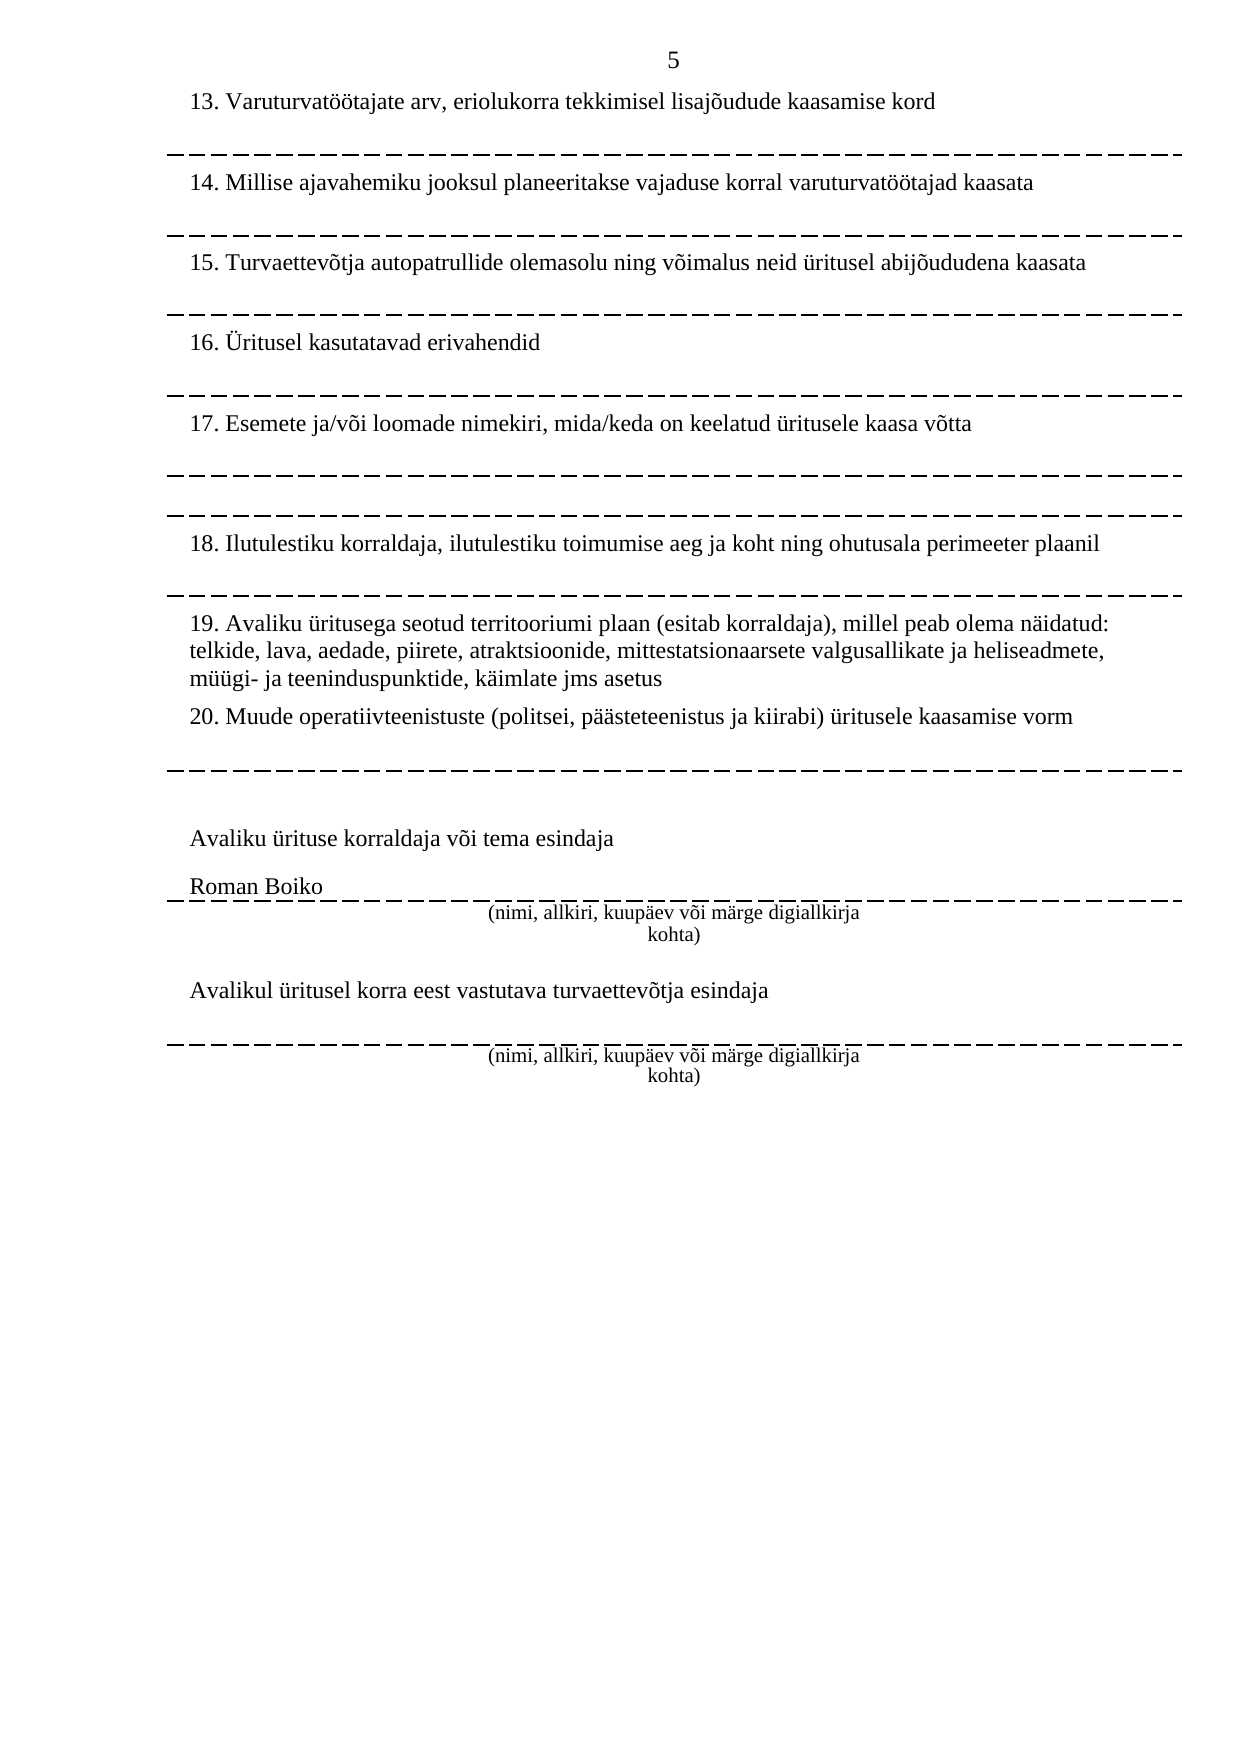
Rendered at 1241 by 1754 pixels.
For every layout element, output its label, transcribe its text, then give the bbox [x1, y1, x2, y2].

table_cell 14. Millise ajavahemiku jooksul planeeritakse vajaduse korral varuturvatöötajad kaasata [167, 154, 1182, 234]
table_cell (nimi, allkiri, kuupäev või märge digiallkirja kohta) [167, 1044, 1182, 1087]
text 5 [152, 45, 1194, 73]
table_cell [167, 475, 1182, 515]
table_header 13. Varuturvatöötajate arv, eriolukorra tekkimisel lisajõudude kaasamise kord [167, 87, 1182, 154]
table_cell 19. Avaliku üritusega seotud territooriumi plaan (esitab korraldaja), millel peab olema näidatud: telkide, lava, aedade, piirete, atraktsioonide, mittestatsionaarsete valgusallikate ja heliseadmete, müügi- ja teeninduspunktide, käimlate jms asetus [167, 595, 1182, 696]
table_cell (nimi, allkiri, kuupäev või märge digiallkirja kohta) [167, 900, 1182, 950]
table_cell 20. Muude operatiivteenistuste (politsei, päästeteenistus ja kiirabi) üritusele kaasamise vorm [167, 696, 1182, 770]
table_cell 16. Üritusel kasutatavad erivahendid [167, 314, 1182, 394]
table_cell Avaliku ürituse korraldaja või tema esindaja Roman Boiko [167, 770, 1182, 900]
table_cell Avalikul üritusel korra eest vastutava turvaettevõtja esindaja [167, 950, 1182, 1044]
table_cell 15. Turvaettevõtja autopatrullide olemasolu ning võimalus neid üritusel abijõududena kaasata [167, 235, 1182, 314]
table_cell 18. Ilutulestiku korraldaja, ilutulestiku toimumise aeg ja koht ning ohutusala perimeeter plaanil [167, 515, 1182, 594]
table_cell 17. Esemete ja/või loomade nimekiri, mida/keda on keelatud üritusele kaasa võtta [167, 395, 1182, 474]
